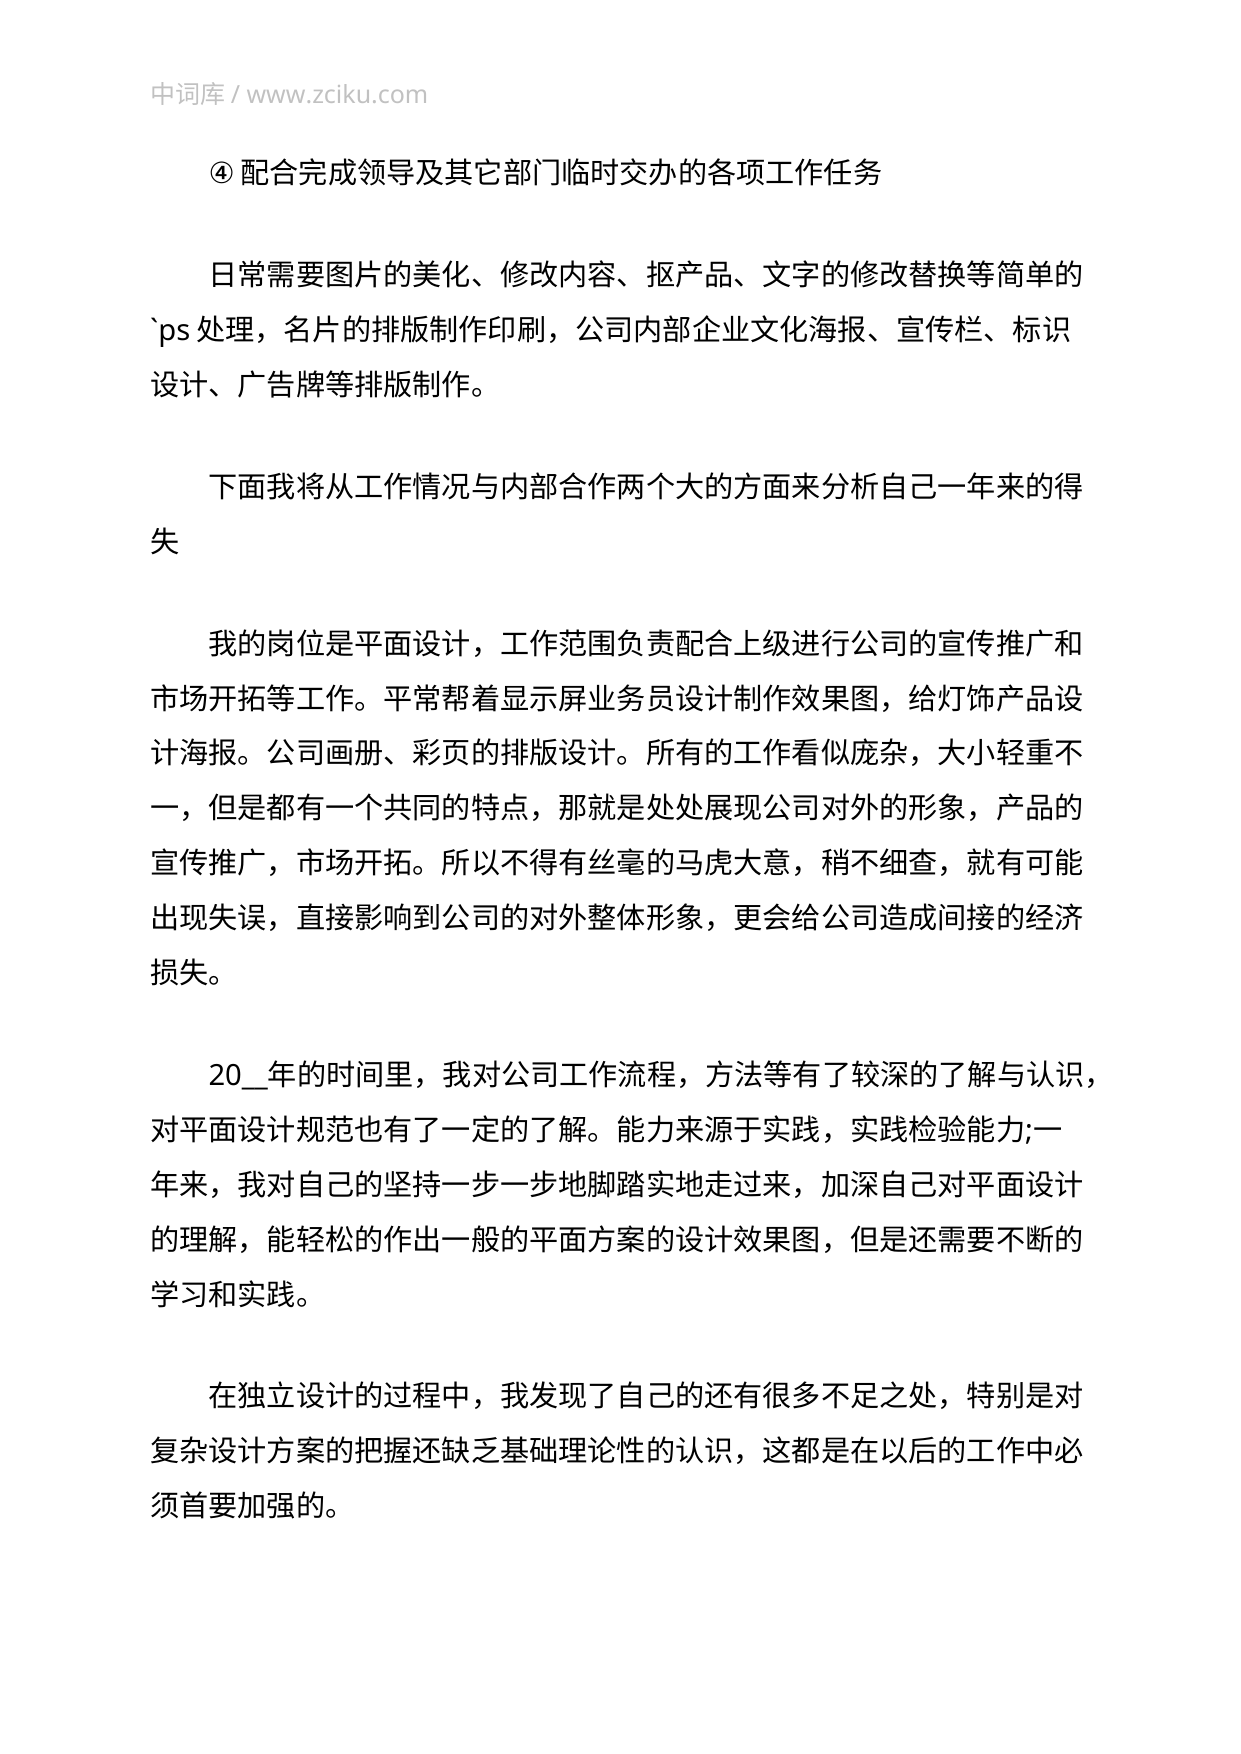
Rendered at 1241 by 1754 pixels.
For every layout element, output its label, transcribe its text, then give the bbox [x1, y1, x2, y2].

text 日常需要图片的美化、修改内容、抠产品、文字的修改替换等简单的`ps处理，名片的排版制作印刷，公司内部企业文化海报、宣传栏、标识设计、广告牌等排版制作。 [150, 252, 1090, 404]
text 我的岗位是平面设计，工作范围负责配合上级进行公司的宣传推广和市场开拓等工作。平常帮着显示屏业务员设计制作效果图，给灯饰产品设计海报。公司画册、彩页的排版设计。所有的工作看似庞杂，大小轻重不一，但是都有一个共同的特点，那就是处处展现公司对外的形象，产品的宣传推广，市场开拓。所以不得有丝毫的马虎大意，稍不细查，就有可能出现失误，直接影响到公司的对外整体形象，更会给公司造成间接的经济损失。 [150, 620, 1090, 992]
text 20__年的时间里，我对公司工作流程，方法等有了较深的了解与认识，对平面设计规范也有了一定的了解。能力来源于实践，实践检验能力;一年来，我对自己的坚持一步一步地脚踏实地走过来，加深自己对平面设计的理解，能轻松的作出一般的平面方案的设计效果图，但是还需要不断的学习和实践。 [150, 1051, 1090, 1313]
text 在独立设计的过程中，我发现了自己的还有很多不足之处，特别是对复杂设计方案的把握还缺乏基础理论性的认识，这都是在以后的工作中必须首要加强的。 [150, 1373, 1090, 1525]
text 下面我将从工作情况与内部合作两个大的方面来分析自己一年来的得失 [150, 464, 1090, 561]
text ④配合完成领导及其它部门临时交办的各项工作任务 [150, 150, 1090, 192]
